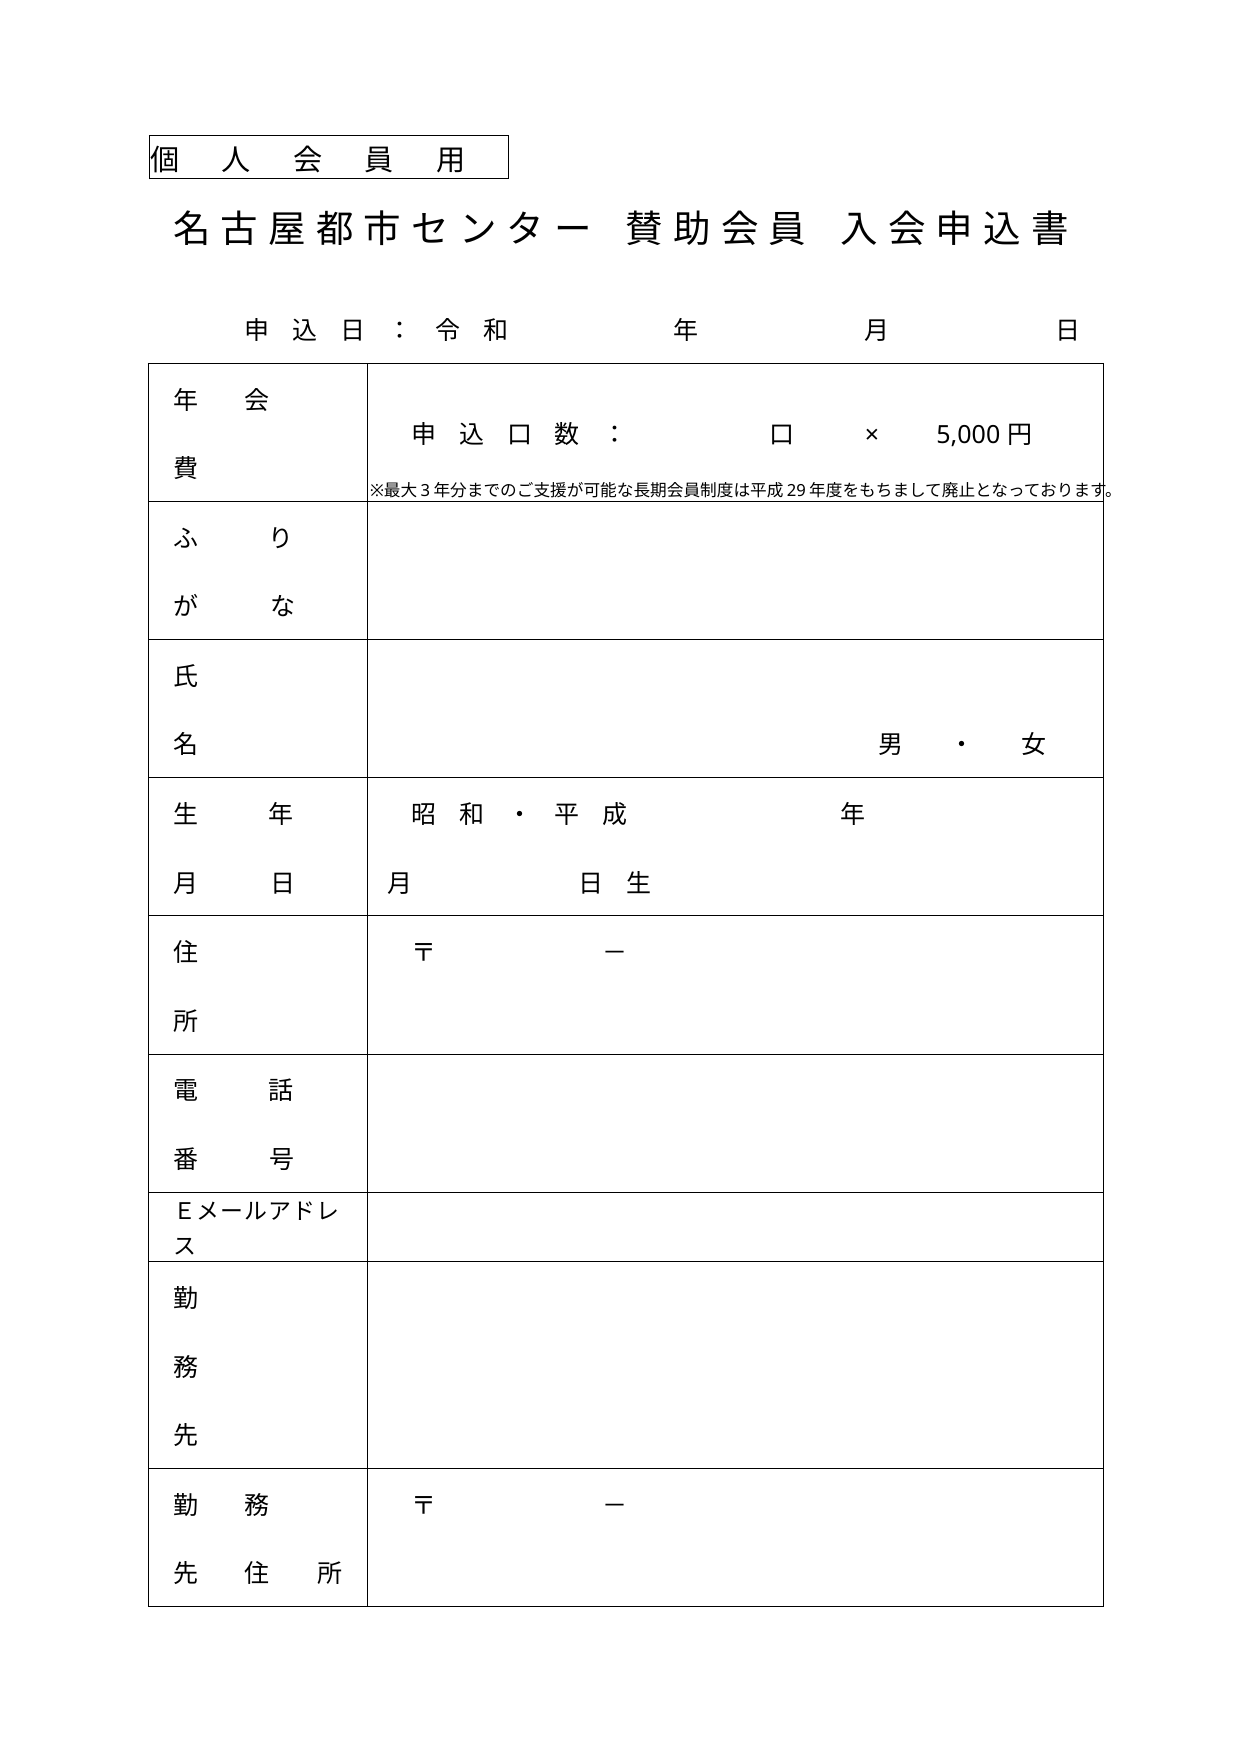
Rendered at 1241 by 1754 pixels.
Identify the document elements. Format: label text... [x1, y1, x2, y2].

table_cell [368, 1055, 1103, 1192]
table_cell 氏 名 [149, 640, 367, 777]
table_cell 勤 務 先 [149, 1262, 367, 1468]
table_cell Ｅメールアドレス [149, 1193, 367, 1261]
table_header 年会費 [149, 364, 367, 501]
table_cell [368, 1262, 1103, 1468]
table_cell 電 話 番 号 [149, 1055, 367, 1192]
text 個 人 会 員 用 [149, 89, 1103, 192]
table_cell 男 ・ 女 [368, 640, 1103, 777]
table_cell 〒 － [368, 916, 1103, 1053]
text 申込日：令和 年 月 日 [149, 294, 1103, 363]
table_cell [368, 502, 1103, 639]
table_cell 昭和・平成 年 月 日生 [368, 778, 1103, 915]
table_header 申込口数： 口 × 5,000円 [368, 364, 1103, 501]
table_cell 住 所 [149, 916, 367, 1053]
table_cell 〒 － [368, 1469, 1103, 1606]
table_cell ふ り が な [149, 502, 367, 639]
table_cell 生 年 月 日 [149, 778, 367, 915]
table_cell [368, 1193, 1103, 1261]
table_cell 勤 務 先 住 所 [149, 1469, 367, 1606]
text 名古屋都市センター 賛助会員 入会申込書 [149, 192, 1103, 260]
